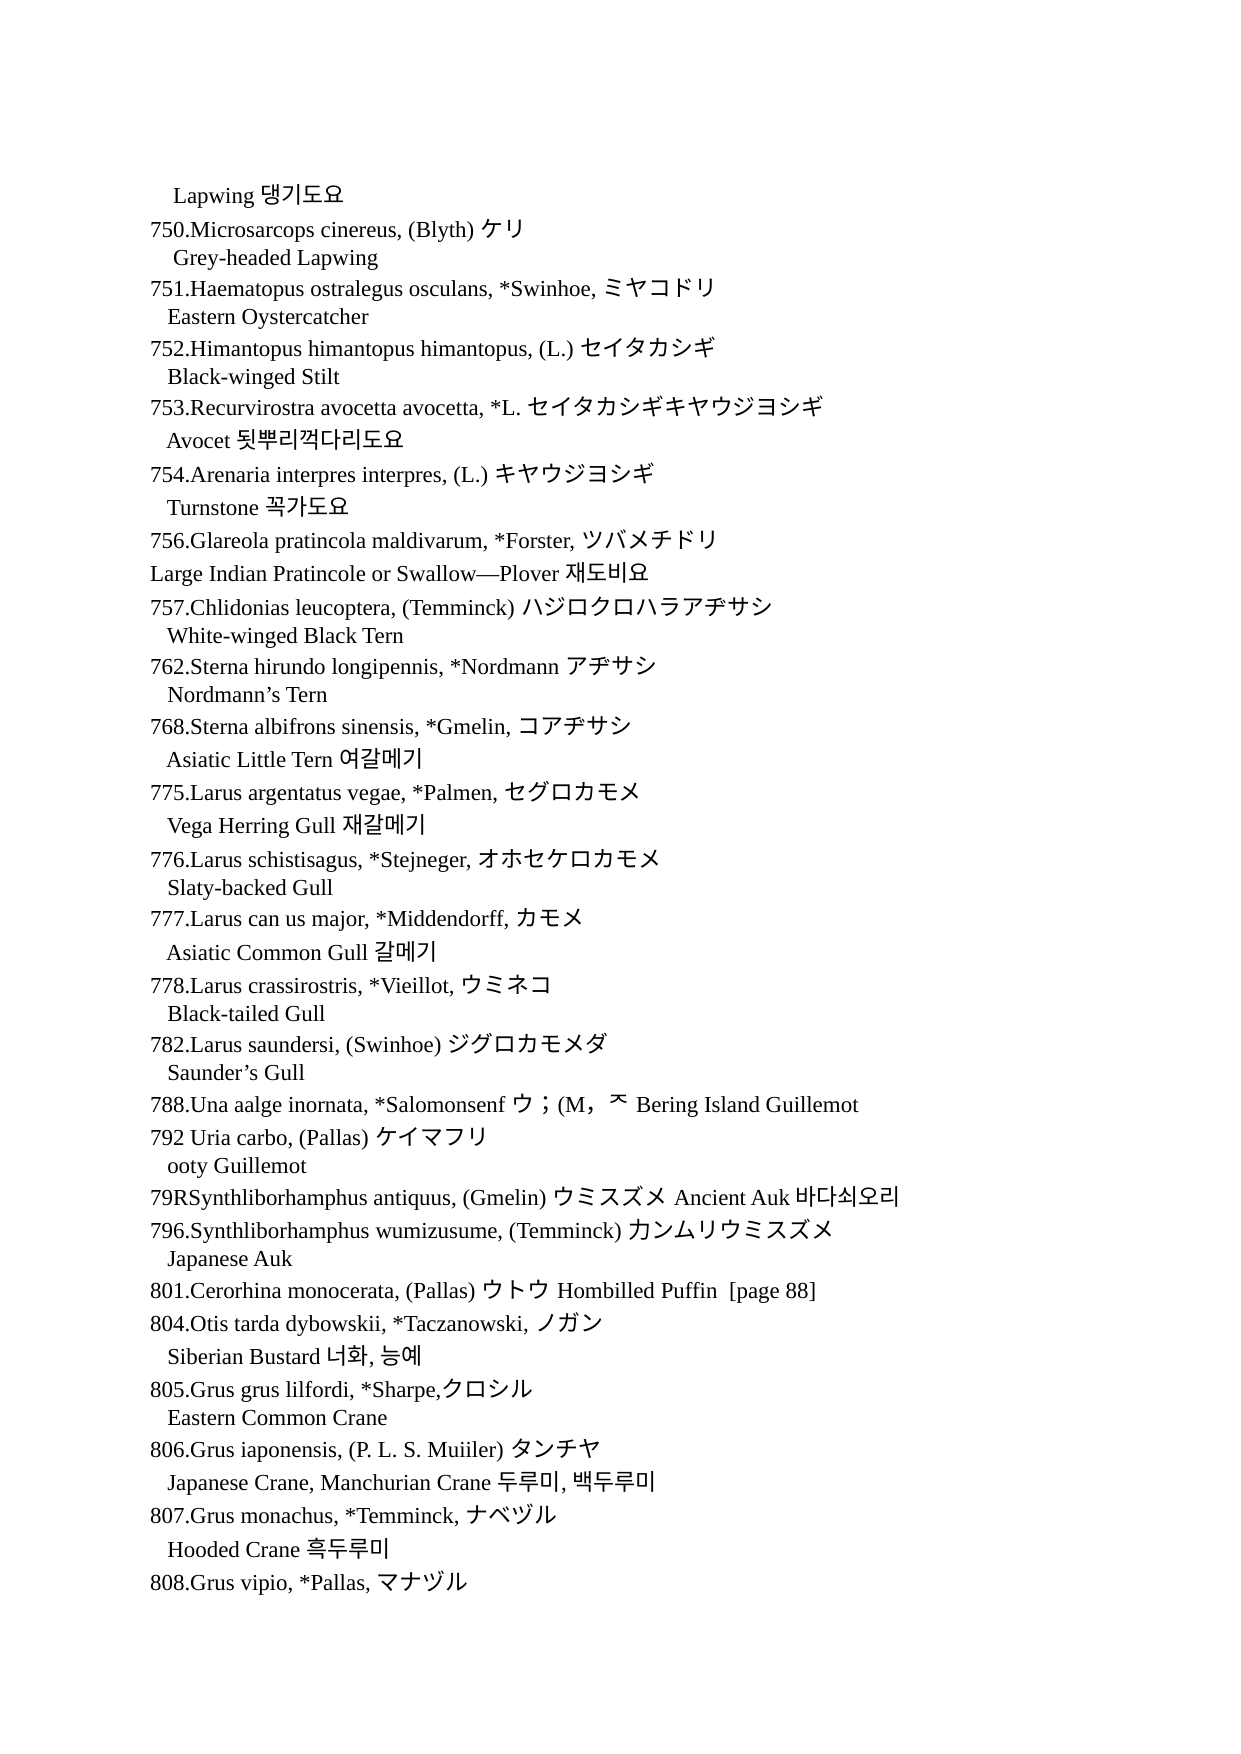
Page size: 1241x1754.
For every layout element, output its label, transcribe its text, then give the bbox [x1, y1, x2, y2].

text 750.Microsarcops cinereus, (Blyth) ケリ [150, 210, 1090, 244]
text Black-tailed Gull [150, 1000, 1090, 1026]
text 762.Sterna hirundo longipennis, *Nordmann アヂサシ [150, 648, 1090, 681]
text 757.Chlidonias leucoptera, (Temminck) ハジロクロハラアヂサシ [150, 588, 1090, 622]
text Hooded Crane 흑두루미 [150, 1530, 1090, 1564]
text 805.Grus grus lilfordi, *Sharpe,クロシル [150, 1371, 1090, 1404]
text 753.Recurvirostra avocetta avocetta, *L. セイタカシギキヤウジヨシギ [150, 389, 1090, 422]
text 754.Arenaria interpres interpres, (L.) キヤウジヨシギ [150, 456, 1090, 489]
text Avocet 됫뿌리꺽다리도요 [150, 422, 1090, 456]
text 777.Larus can us major, *Middendorff, カモメ [150, 900, 1090, 933]
text Japanese Auk [150, 1245, 1090, 1271]
text Vega Herring Gull 재갈메기 [150, 807, 1090, 841]
text Lapwing 댕기도요 [150, 177, 1090, 210]
text 756.Glareola pratincola maldivarum, *Forster, ツバメチドリ [150, 522, 1090, 555]
text Black-winged Stilt [150, 363, 1090, 389]
text ooty Guillemot [150, 1152, 1090, 1179]
text 751.Haematopus ostralegus osculans, *Swinhoe, ミヤコドリ [150, 270, 1090, 303]
text 775.Larus argentatus vegae, *Palmen, セグロカモメ [150, 774, 1090, 807]
text White-winged Black Tern [150, 622, 1090, 648]
text 808.Grus vipio, *Pallas, マナヅル [150, 1564, 1090, 1597]
text 788.Una aalge inornata, *Salomonsenf ウ；(M，ᄌ Bering Island Guillemot [150, 1086, 1090, 1119]
text 778.Larus crassirostris, *Vieillot, ウミネコ [150, 967, 1090, 1000]
text Large Indian Pratincole or Swallow—Plover 재도비요 [150, 555, 1090, 588]
text 79RSynthliborhamphus antiquus, (Gmelin) ウミスズメ Ancient Auk 바다쇠오리 [150, 1179, 1090, 1212]
text Turnstone 꼭가도요 [150, 489, 1090, 522]
text 806.Grus iaponensis, (P. L. S. Muiiler) タンチヤ [150, 1431, 1090, 1464]
text 752.Himantopus himantopus himantopus, (L.) セイタカシギ [150, 329, 1090, 363]
text Eastern Common Crane [150, 1404, 1090, 1431]
text Nordmann’s Tern [150, 681, 1090, 708]
text 792 Uria carbo, (Pallas) ケイマフリ [150, 1119, 1090, 1152]
text 807.Grus monachus, *Temminck, ナベヅル [150, 1497, 1090, 1530]
text Saunder’s Gull [150, 1059, 1090, 1086]
text Grey-headed Lapwing [150, 244, 1090, 270]
text Slaty-backed Gull [150, 874, 1090, 900]
text Eastern Oystercatcher [150, 303, 1090, 329]
text 796.Synthliborhamphus wumizusume, (Temminck) 力ンムリウミスズメ [150, 1212, 1090, 1245]
text 768.Sterna albifrons sinensis, *Gmelin, コアヂサシ [150, 708, 1090, 741]
text Asiatic Little Tern 여갈메기 [150, 741, 1090, 774]
text 801.Cerorhina monocerata, (Pallas) ウトウ Hombilled Puffin [page 88] [150, 1271, 1090, 1305]
text 804.Otis tarda dybowskii, *Taczanowski, ノガン [150, 1305, 1090, 1338]
text Japanese Crane, Manchurian Crane 두루미, 백두루미 [150, 1464, 1090, 1497]
text 776.Larus schistisagus, *Stejneger, オホセケロカモメ [150, 841, 1090, 874]
text Siberian Bustard 너화, 능예 [150, 1338, 1090, 1371]
text Asiatic Common Gull 갈메기 [150, 933, 1090, 967]
text 782.Larus saundersi, (Swinhoe) ジグロカモメダ [150, 1026, 1090, 1059]
